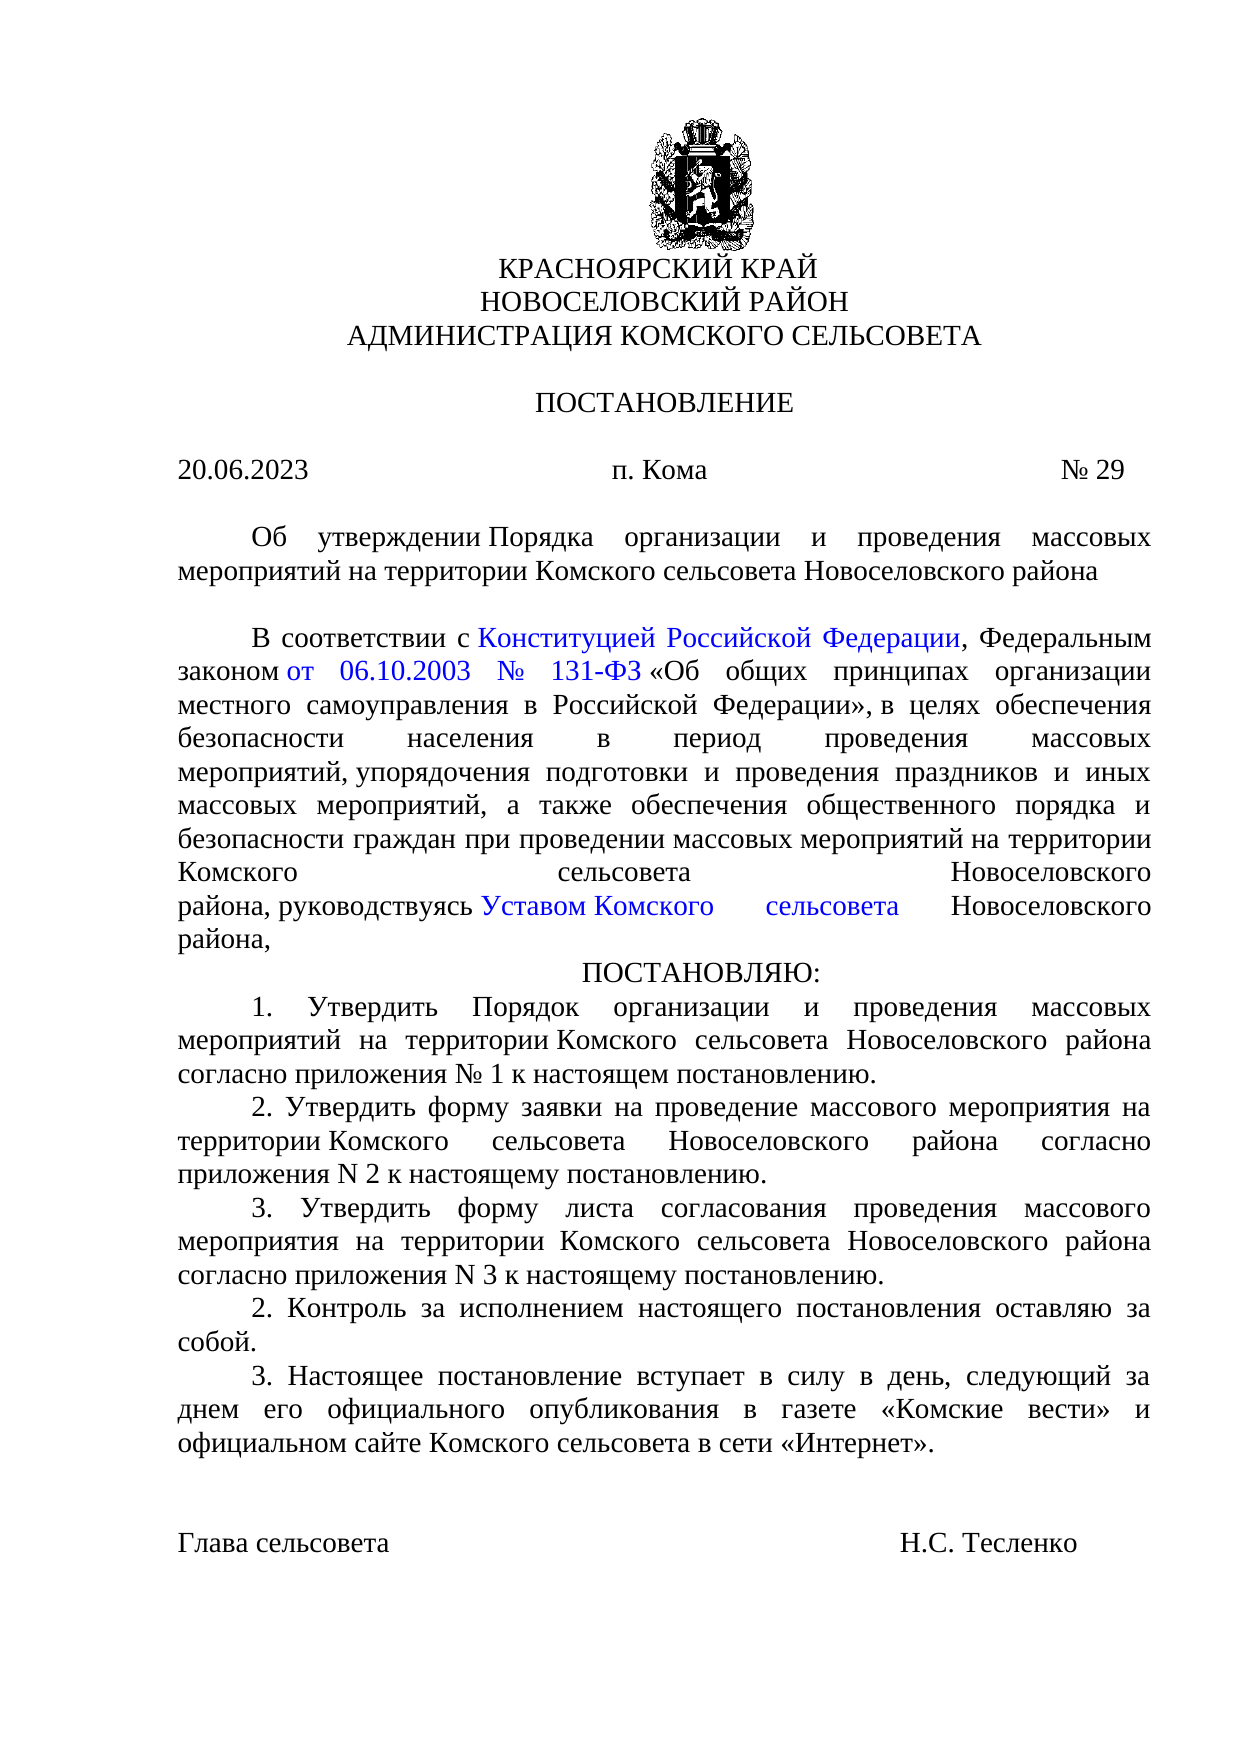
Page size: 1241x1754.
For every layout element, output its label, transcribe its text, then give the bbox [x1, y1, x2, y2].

text ПОСТАНОВЛЯЮ: [177, 955, 1152, 989]
text 2. Контроль за исполнением настоящего постановления оставляю за собой. [177, 1291, 1152, 1358]
text 2. Утвердить форму заявки на проведение массового мероприятия на территории Комского сельсовета Новоселовского района согласно приложения N 2 к настоящему постановлению. [177, 1089, 1152, 1190]
text В соответствии с Конституцией Российской Федерации, Федеральным законом от 06.10.2003 № 131-ФЗ «Об общих принципах организации местного самоуправления в Российской Федерации», в целях обеспечения безопасности населения в период проведения массовых мероприятий, упорядочения подготовки и проведения праздников и иных массовых мероприятий, а также обеспечения общественного порядка и безопасности граждан при проведении массовых мероприятий на территории Комского сельсовета Новоселовского района, руководствуясь Уставом Комского сельсовета Новоселовского района, [177, 620, 1152, 955]
text АДМИНИСТРАЦИЯ КОМСКОГО СЕЛЬСОВЕТА [177, 318, 1152, 351]
text Глава сельсовета Н.С. Тесленко [177, 1525, 1152, 1559]
text НОВОСЕЛОВСКИЙ РАЙОН [177, 284, 1152, 318]
text КРАСНОЯРСКИЙ КРАЙ [177, 251, 1152, 284]
text Об утверждении Порядка организации и проведения массовых мероприятий на территории Комского сельсовета Новоселовского района [177, 519, 1152, 586]
text 3. Утвердить форму листа согласования проведения массового мероприятия на территории Комского сельсовета Новоселовского района согласно приложения N 3 к настоящему постановлению. [177, 1190, 1152, 1291]
text 3. Настоящее постановление вступает в силу в день, следующий за днем его официального опубликования в газете «Комские вести» и официальном сайте Комского сельсовета в сети «Интернет». [177, 1358, 1152, 1458]
text 1. Утвердить Порядок организации и проведения массовых мероприятий на территории Комского сельсовета Новоселовского района согласно приложения № 1 к настоящем постановлению. [177, 989, 1152, 1089]
text 20.06.2023 п. Кома № 29 [177, 452, 1152, 486]
text ПОСТАНОВЛЕНИЕ [177, 385, 1152, 418]
